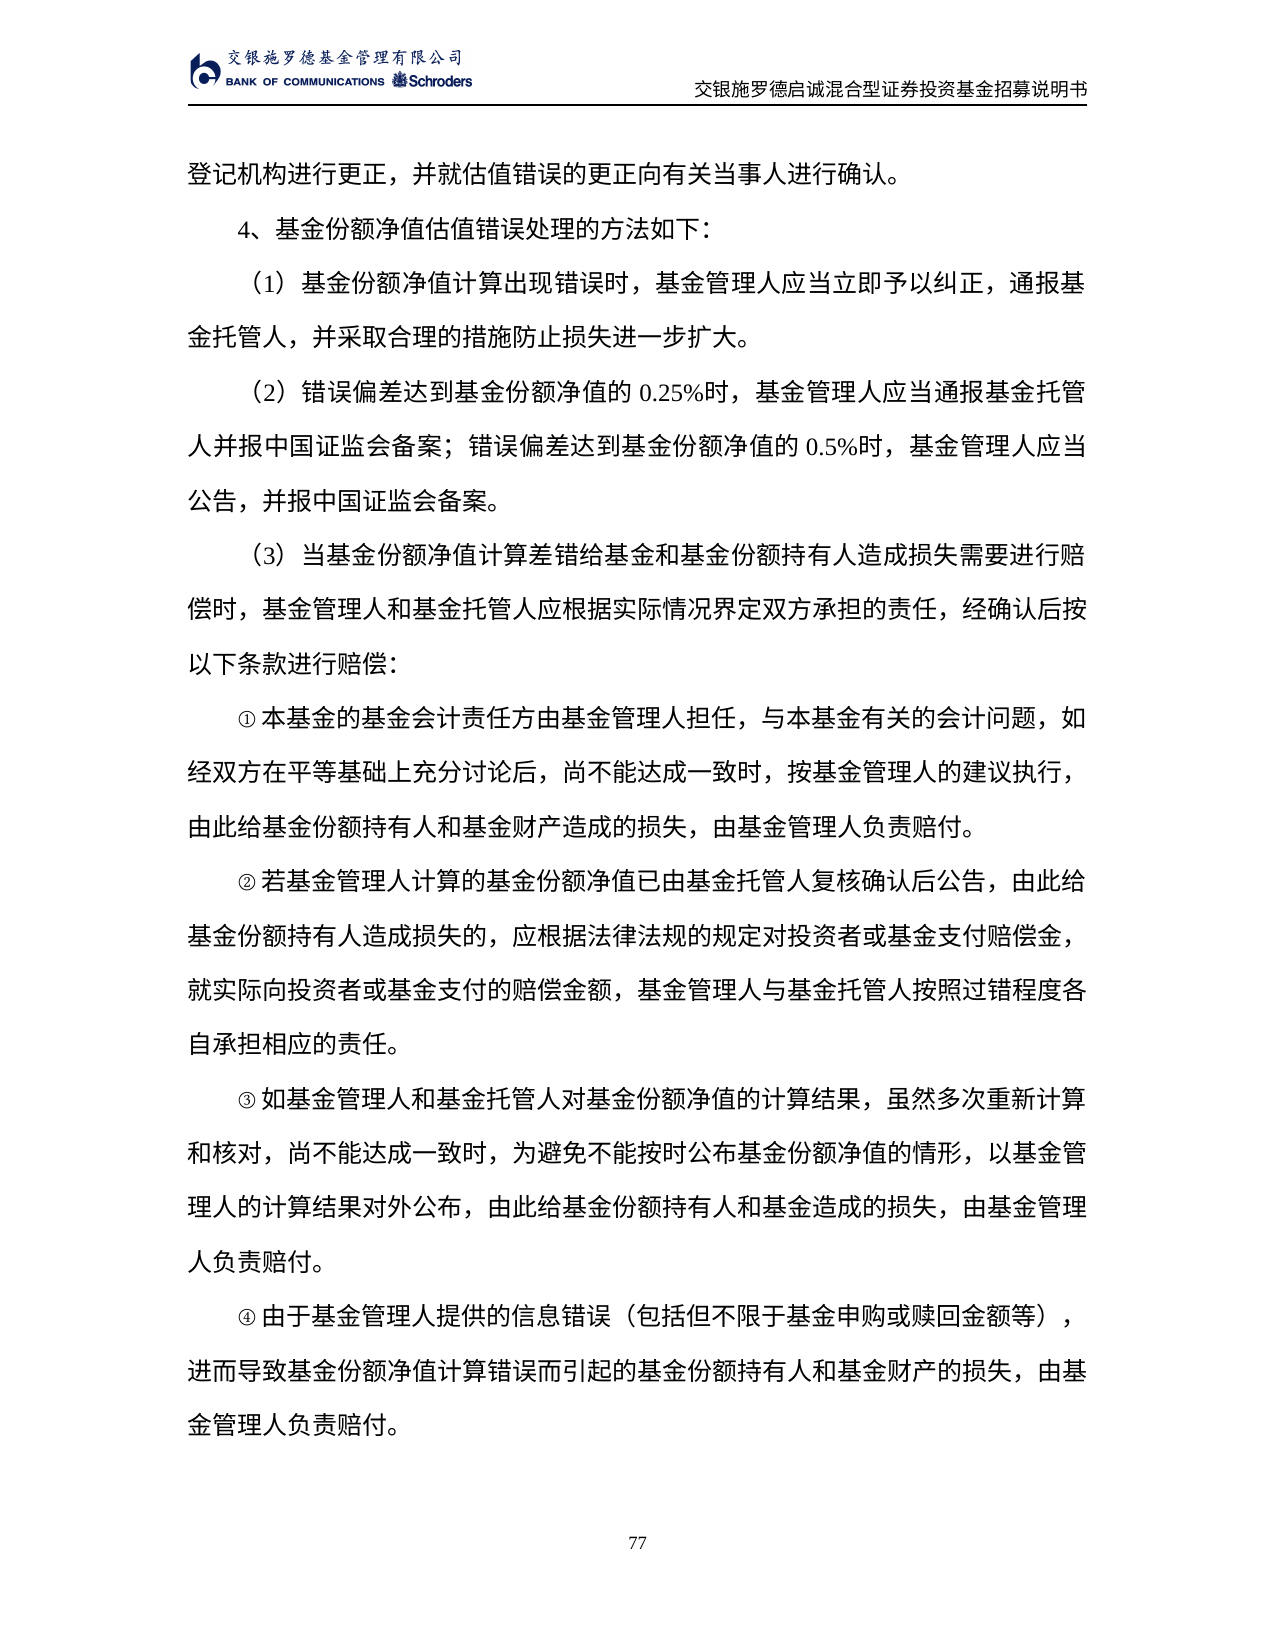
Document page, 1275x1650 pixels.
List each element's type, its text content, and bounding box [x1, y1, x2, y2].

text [187, 155, 1087, 191]
text （2）错误偏差达到基金份额净值的0.25%时，基金管理人应当通报基金托管人并报中国证监会备案；错误偏差达到基金份额净值的0.5%时，基金管理人应当公告，并报中国证监会备案。 [187, 372, 1087, 517]
text ①本基金的基金会计责任方由基金管理人担任，与本基金有关的会计问题，如经双方在平等基础上充分讨论后，尚不能达成一致时，按基金管理人的建议执行，由此给基金份额持有人和基金财产造成的损失，由基金管理人负责赔付。 [187, 698, 1087, 843]
text ③如基金管理人和基金托管人对基金份额净值的计算结果，虽然多次重新计算和核对，尚不能达成一致时，为避免不能按时公布基金份额净值的情形，以基金管理人的计算结果对外公布，由此给基金份额持有人和基金造成的损失，由基金管理人负责赔付。 [187, 1079, 1087, 1278]
text ②若基金管理人计算的基金份额净值已由基金托管人复核确认后公告，由此给基金份额持有人造成损失的，应根据法律法规的规定对投资者或基金支付赔偿金，就实际向投资者或基金支付的赔偿金额，基金管理人与基金托管人按照过错程度各自承担相应的责任。 [187, 862, 1087, 1061]
text （1）基金份额净值计算出现错误时，基金管理人应当立即予以纠正，通报基金托管人，并采取合理的措施防止损失进一步扩大。 [187, 263, 1087, 354]
picture [190, 50, 472, 89]
text （3）当基金份额净值计算差错给基金和基金份额持有人造成损失需要进行赔偿时，基金管理人和基金托管人应根据实际情况界定双方承担的责任，经确认后按以下条款进行赔偿： [187, 535, 1087, 680]
text 4、基金份额净值估值错误处理的方法如下： [187, 209, 1087, 245]
text ④由于基金管理人提供的信息错误（包括但不限于基金申购或赎回金额等），进而导致基金份额净值计算错误而引起的基金份额持有人和基金财产的损失，由基金管理人负责赔付。 [187, 1297, 1087, 1442]
